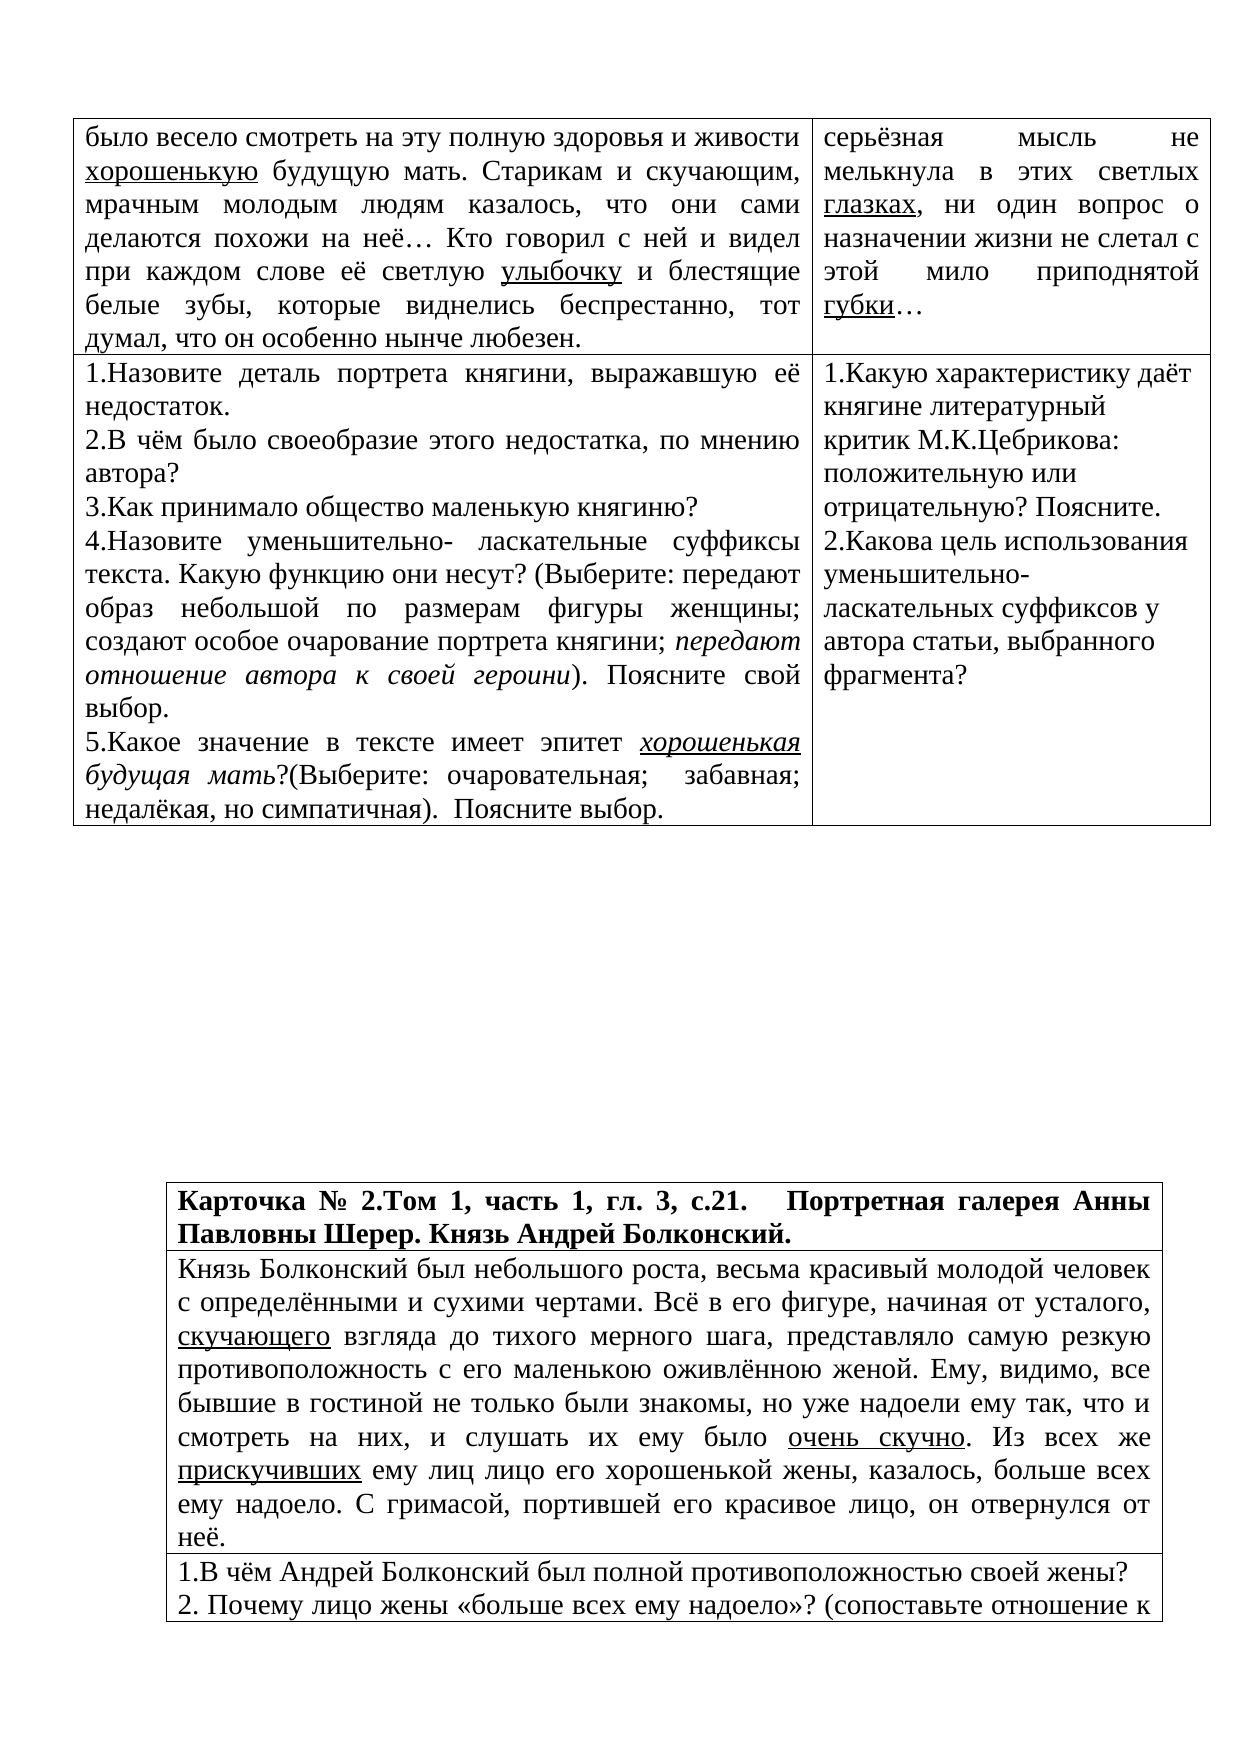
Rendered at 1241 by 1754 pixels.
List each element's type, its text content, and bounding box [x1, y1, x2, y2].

table_header Карточка № 2.Том 1, часть 1, гл. 3, с.21. Портретная галерея Анны Павловны Шерер. Князь Андрей Болконский. [167, 1183, 1162, 1250]
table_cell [167, 1554, 1162, 1621]
table_cell 1.Назовите деталь портрета княгини, выражавшую её недостаток. 2.В чём было своеобразие этого недостатка, по мнению автора? 3.Как принимало общество маленькую княгиню? 4.Назовите уменьшительно- ласкательные суффиксы текста. Какую функцию они несут? (Выберите: передают образ небольшой по размерам фигуры женщины; создают особое очарование портрета княгини; передают отношение автора к своей героини). Поясните свой выбор. 5.Какое значение в тексте имеет эпитет хорошенькая будущая мать?(Выберите: очаровательная; забавная; недалёкая, но симпатичная). Поясните выбор. [74, 355, 812, 824]
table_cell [813, 119, 1210, 354]
table_cell Князь Болконский был небольшого роста, весьма красивый молодой человек с определёнными и сухими чертами. Всё в его фигуре, начиная от усталого, скучающего взгляда до тихого мерного шага, представляло самую резкую противоположность с его маленькою оживлённою женой. Ему, видимо, все бывшие в гостиной не только были знакомы, но уже надоели ему так, что и смотреть на них, и слушать их ему было очень скучно. Из всех же прискучивших ему лиц лицо его хорошенькой жены, казалось, больше всех ему надоело. С гримасой, портившей его красивое лицо, он отвернулся от неё. [167, 1251, 1162, 1553]
table_cell 1.Какую характеристику даёт княгине литературный критик М.К.Цебрикова: положительную или отрицательную? Поясните. 2.Какова цель использования уменьшительно- ласкательных суффиксов у автора статьи, выбранного фрагмента? [813, 355, 1210, 824]
